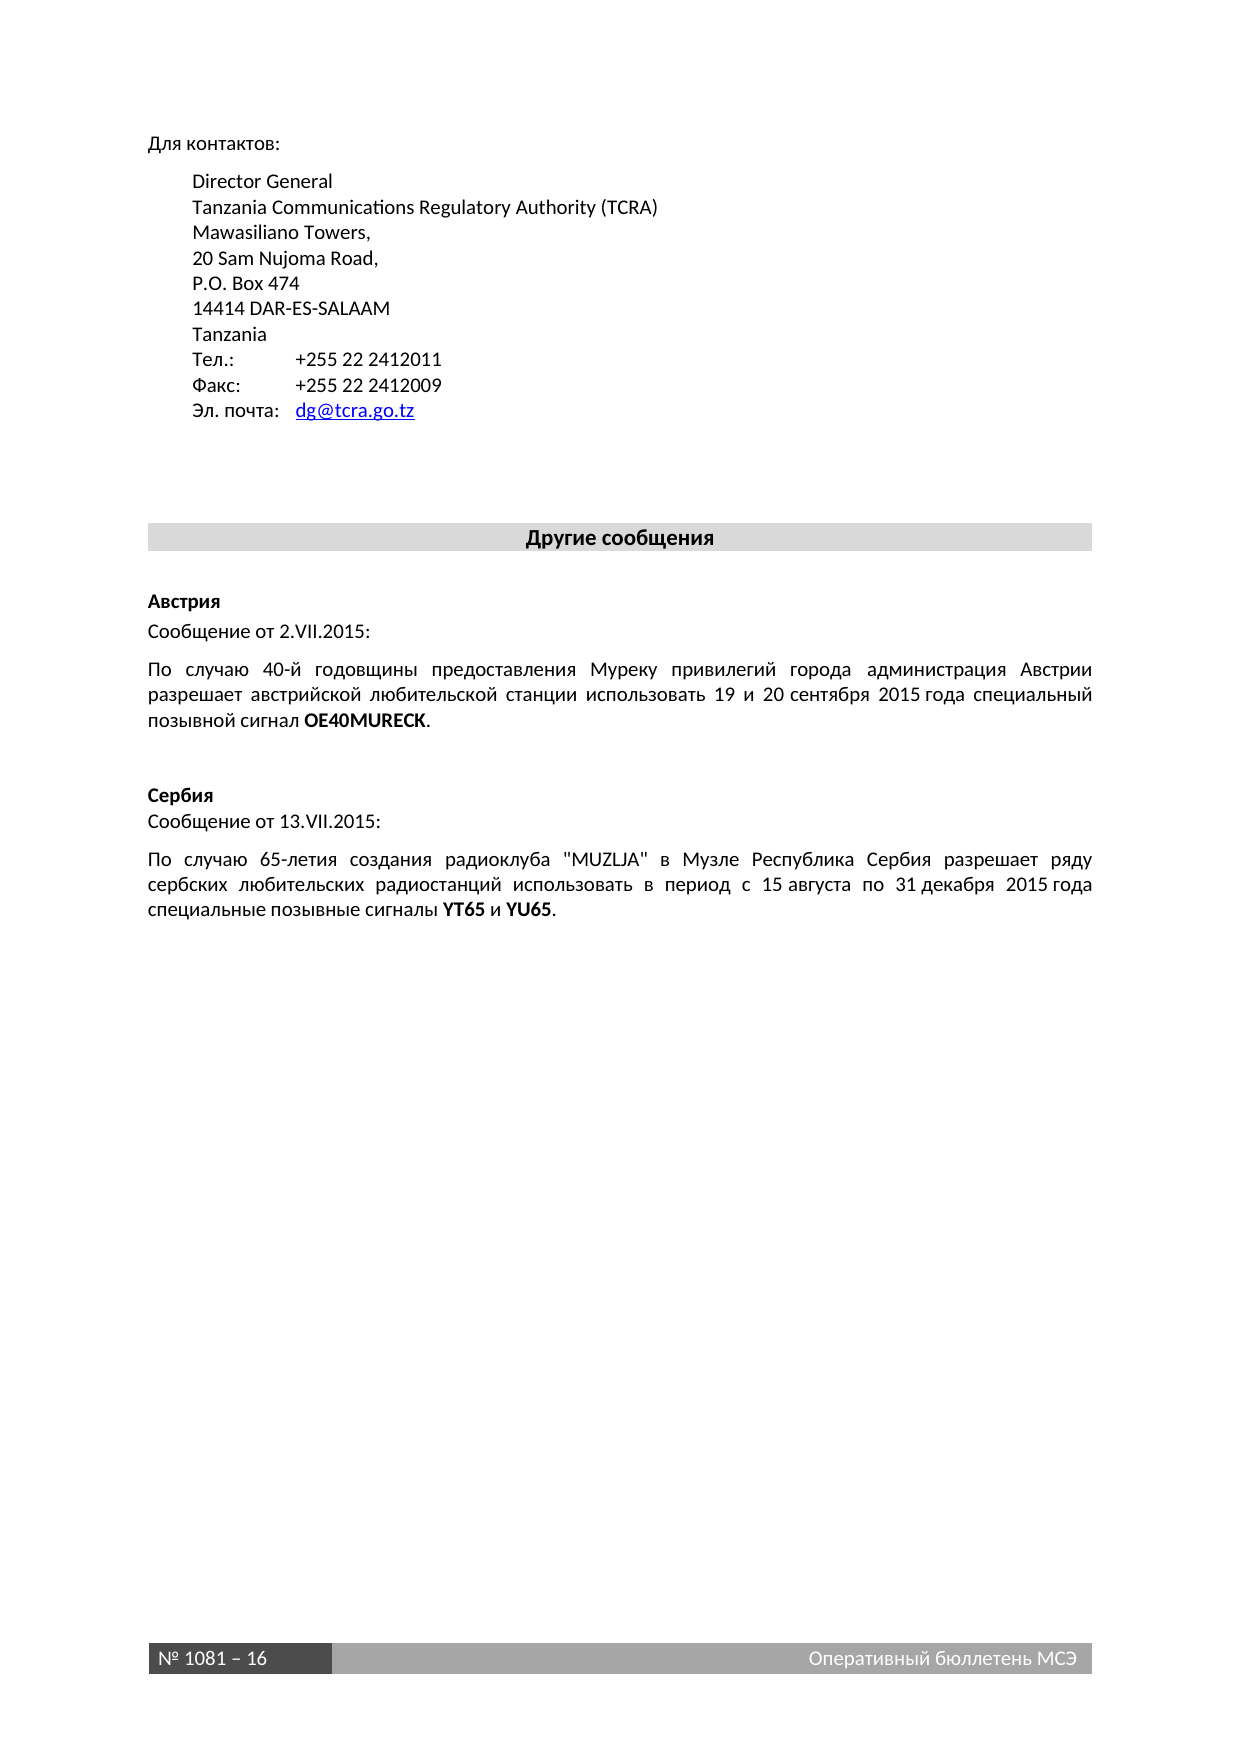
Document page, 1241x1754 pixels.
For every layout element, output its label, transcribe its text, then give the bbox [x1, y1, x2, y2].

subtitle Другие сообщения [148, 523, 1092, 551]
text Сообщение от 13.VII.2015: [148, 808, 1092, 833]
text Для контактов: [148, 131, 1092, 156]
text Австрия [148, 589, 1092, 614]
subtitle Сербия [148, 782, 1092, 808]
text Director General Tanzania Communications Regulatory Authority (TCRA) Mawasiliano Towers, 20 Sam Nujoma Road, P.O. Box 474 14414 DAR-ES-SALAAM Tanzania Тел.: +255 22 2412011 Факс: +255 22 2412009 Эл. почта: dg@tcra.go.tz [148, 168, 1092, 423]
text По случаю 65-летия создания радиоклуба "MUZLJA" в Музле Республика Сербия разрешает ряду сербских любительских радиостанций использовать в период с 15 августа по 31 декабря 2015 года специальные позывные сигналы YT65 и YU65. [148, 846, 1092, 922]
text По случаю 40-й годовщины предоставления Муреку привилегий города администрация Австрии разрешает австрийской любительской станции использовать 19 и 20 сентября 2015 года специальный позывной сигнал OE40MURECK. [148, 656, 1092, 732]
text Сообщение от 2.VII.2015: [148, 618, 1092, 644]
